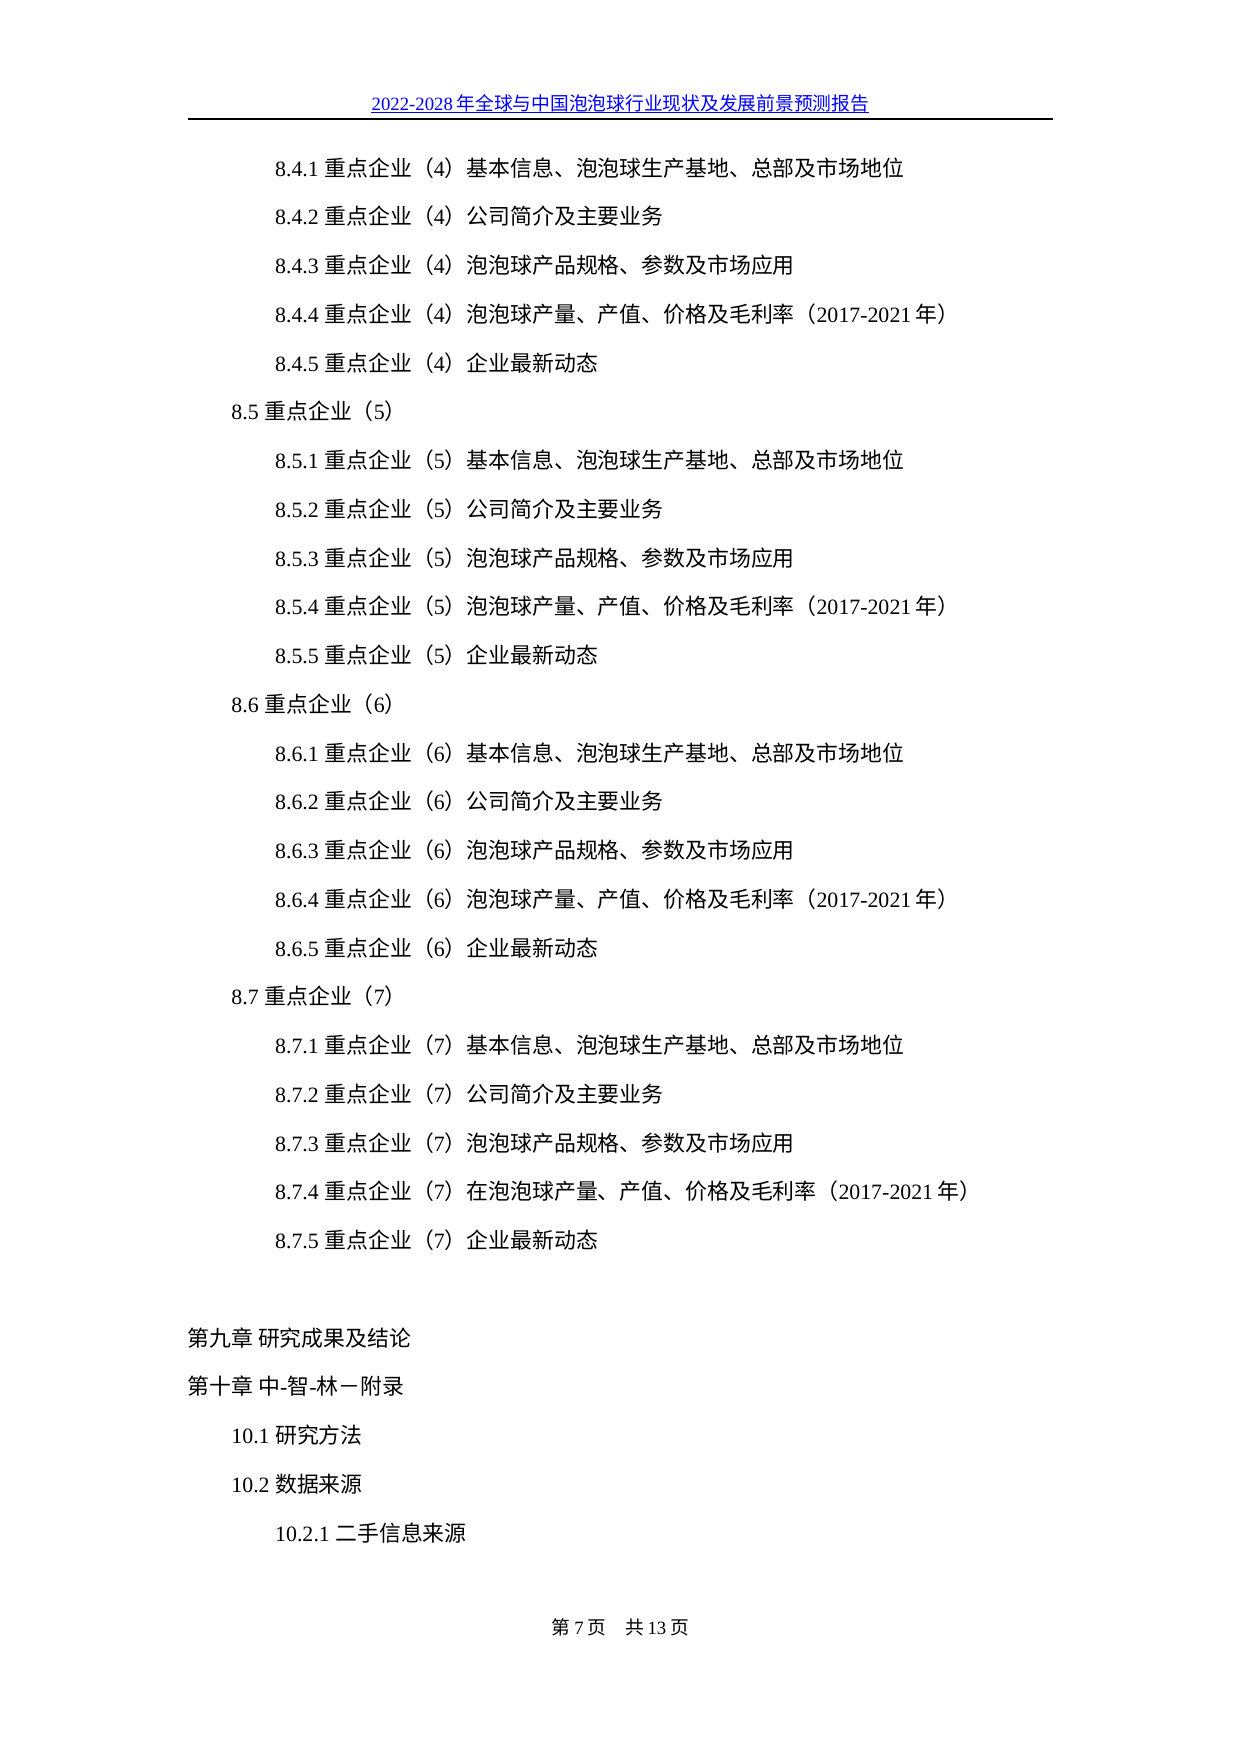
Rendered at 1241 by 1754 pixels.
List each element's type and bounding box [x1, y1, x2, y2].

text [187, 150, 1053, 1548]
